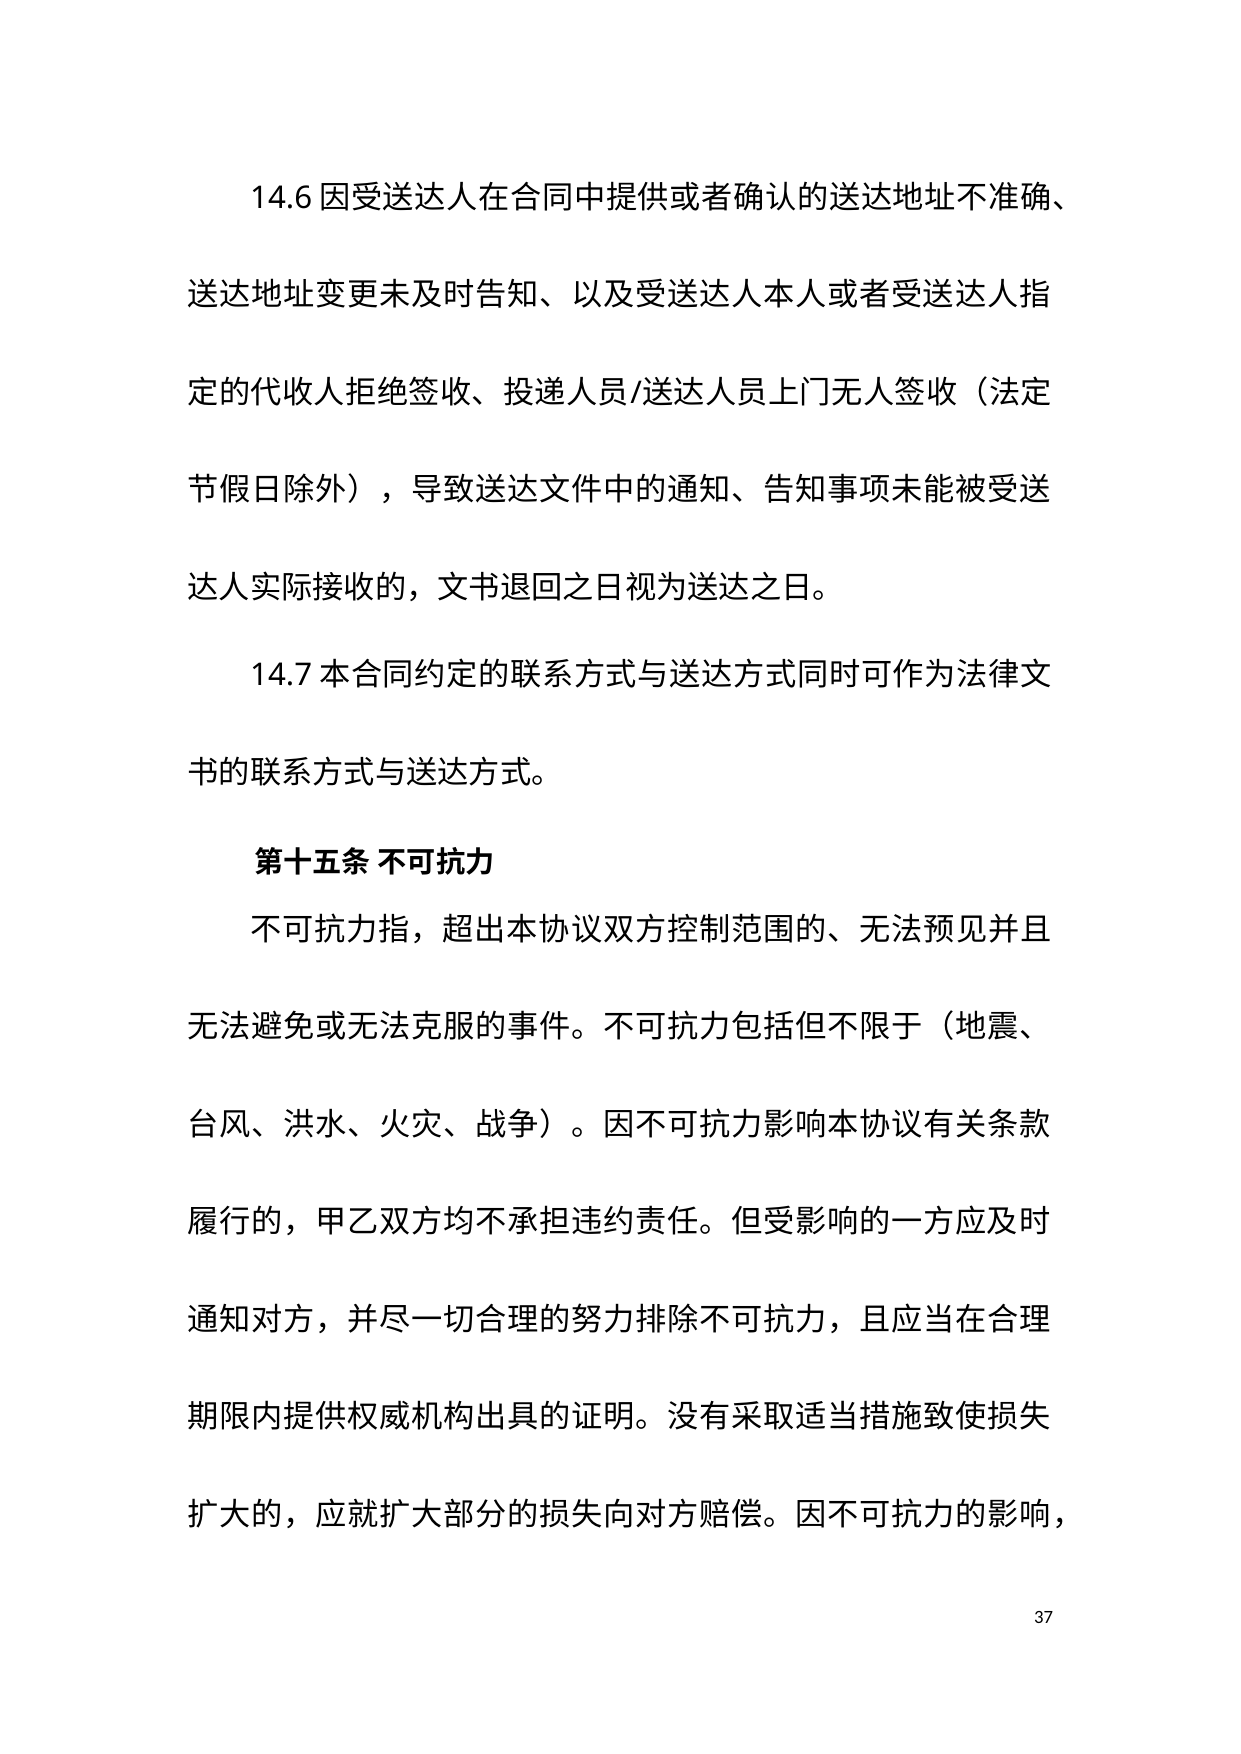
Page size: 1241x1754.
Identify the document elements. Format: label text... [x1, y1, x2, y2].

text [187, 894, 1053, 1544]
text 14.7本合同约定的联系方式与送达方式同时可作为法律文书的联系方式与送达方式。 [187, 639, 1053, 802]
subtitle 第十五条 不可抗力 [187, 827, 1053, 892]
text 14.6因受送达人在合同中提供或者确认的送达地址不准确、送达地址变更未及时告知、以及受送达人本人或者受送达人指定的代收人拒绝签收、投递人员/送达人员上门无人签收（法定节假日除外），导致送达文件中的通知、告知事项未能被受送达人实际接收的，文书退回之日视为送达之日。 [187, 162, 1053, 617]
